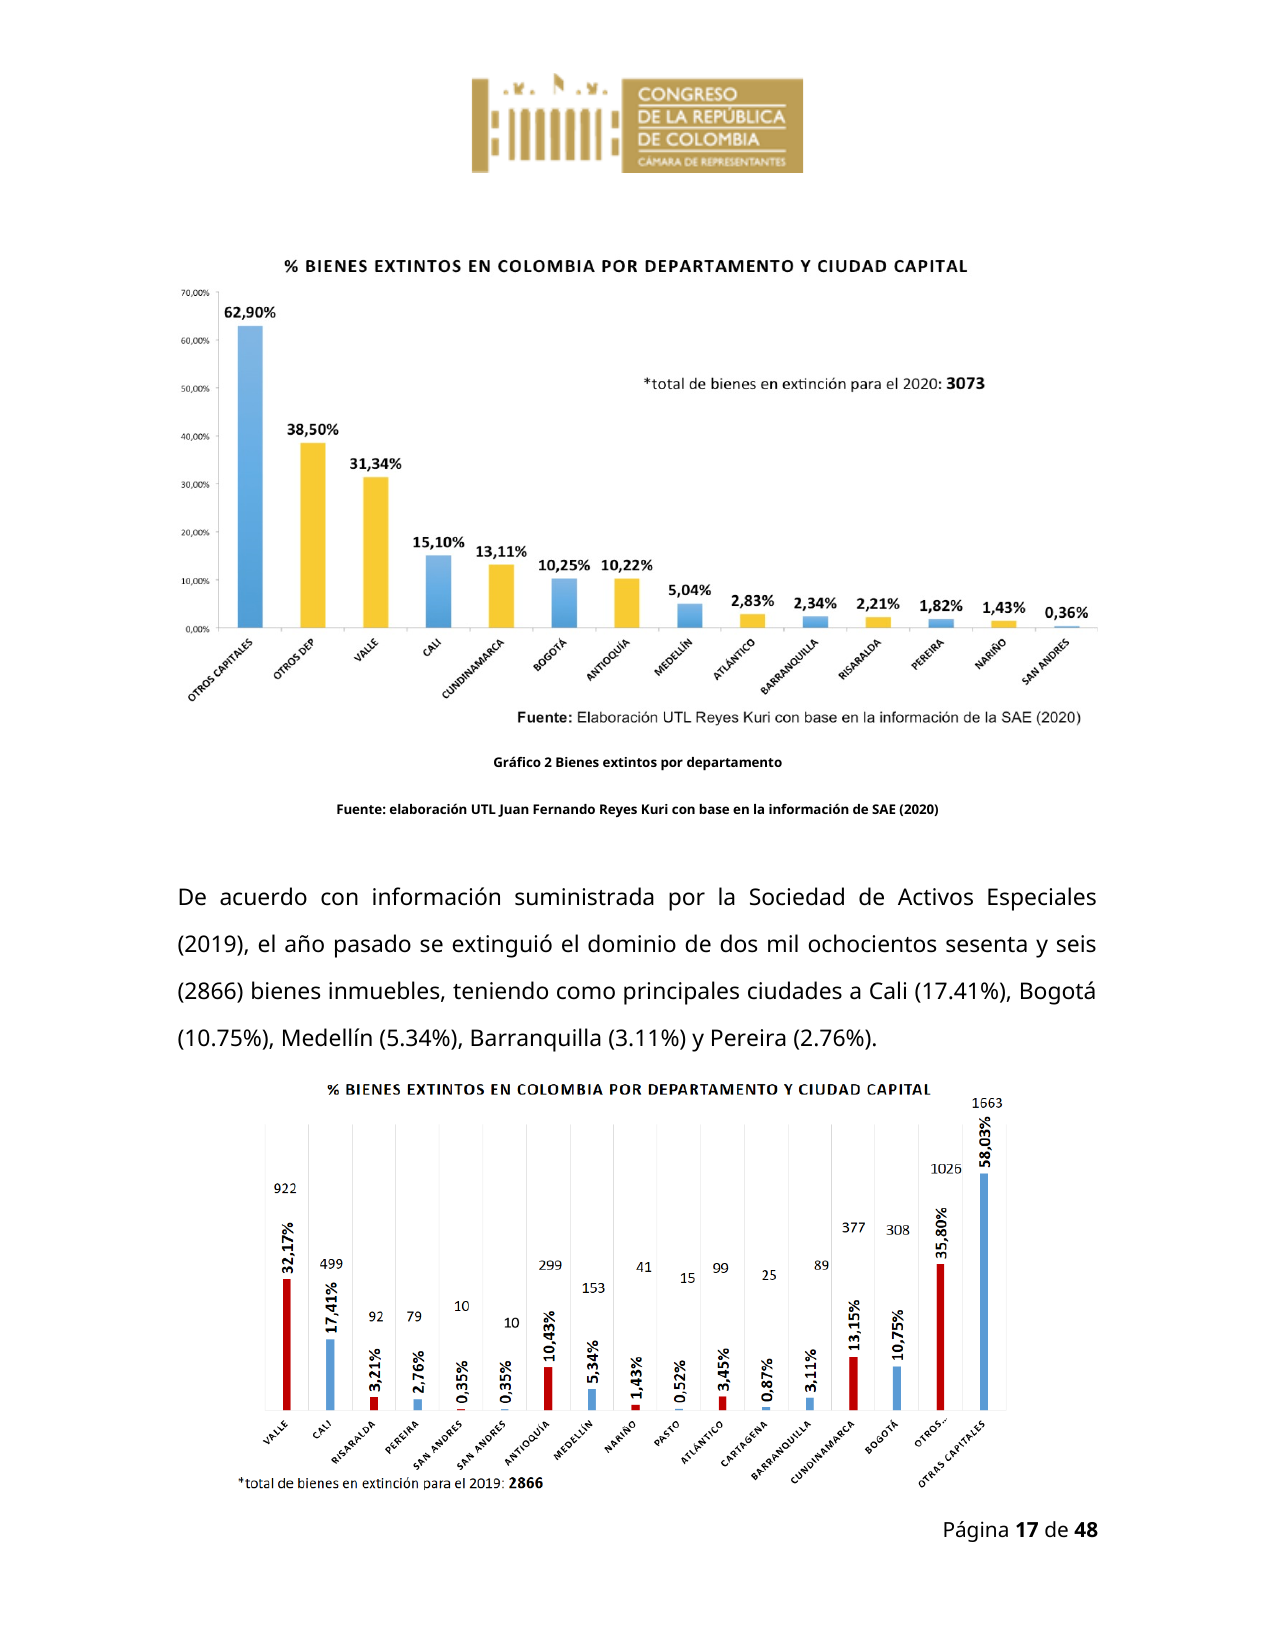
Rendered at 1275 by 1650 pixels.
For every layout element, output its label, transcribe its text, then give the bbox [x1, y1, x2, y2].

text De acuerdo con información suministrada por la Sociedad de Activos Especiales (2019), el año pasado se extinguió el dominio de dos mil ochocientos sesenta y seis (2866) bienes inmuebles, teniendo como principales ciudades a Cali (17.41%), Bogotá (10.75%), Medellín (5.34%), Barranquilla (3.11%) y Pereira (2.76%). [177, 881, 1098, 1053]
text Gráfico 2 Bienes extintos por departamento [177, 741, 1098, 772]
text Fuente: elaboración UTL Juan Fernando Reyes Kuri con base en la información de SAE (2020) [177, 787, 1098, 819]
picture [225, 1068, 1050, 1497]
picture [177, 244, 1098, 727]
picture [471, 73, 804, 173]
